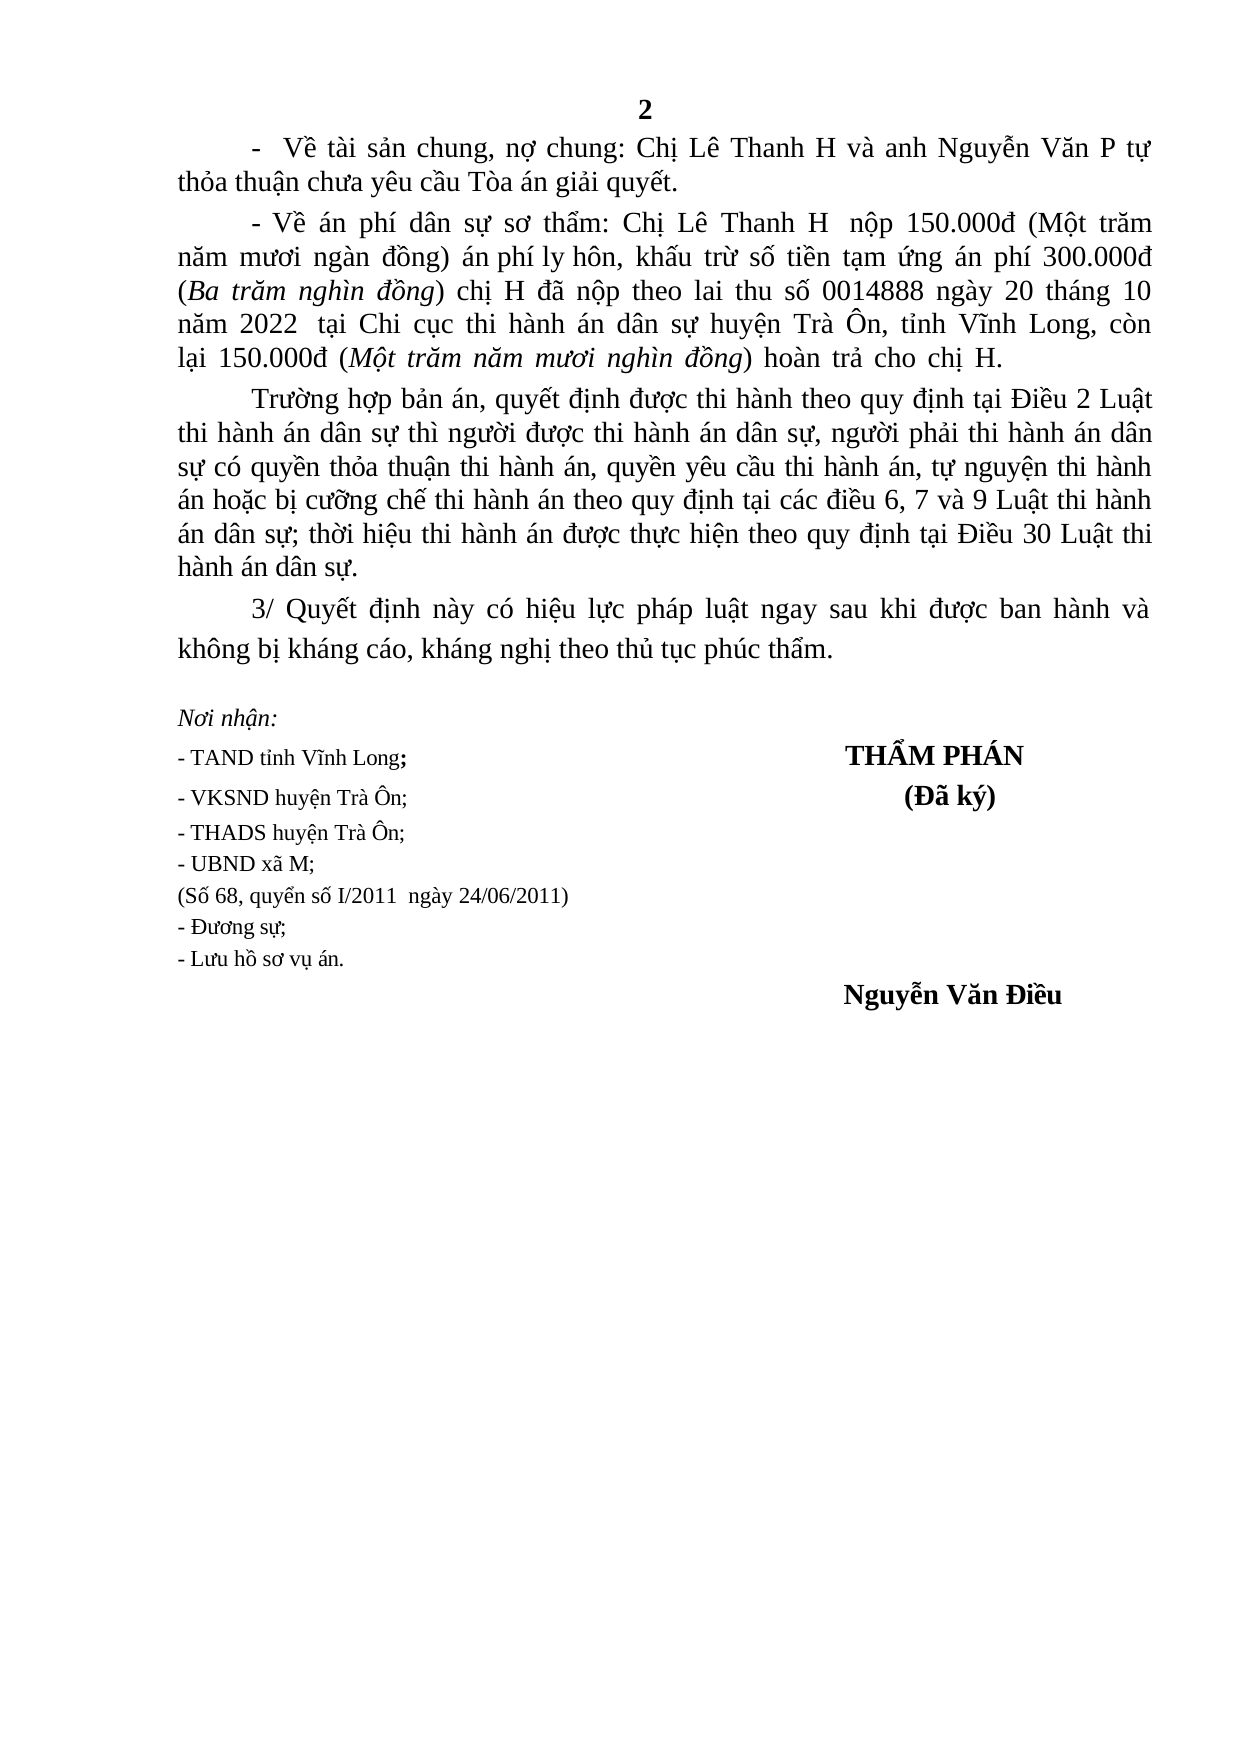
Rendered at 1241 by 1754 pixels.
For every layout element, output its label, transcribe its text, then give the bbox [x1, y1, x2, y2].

text (Số 68, quyển số I/2011 ngày 24/06/2011) [177, 882, 1165, 908]
list Về tài sản chung, nợ chung: Chị Lê Thanh H và anh Nguyễn Văn P tự thỏa thuận chưa yêu cầu Tòa án giải quyết. [177, 130, 1152, 197]
list TAND tỉnh Vĩnh Long; THẨM PHÁN [177, 738, 1165, 772]
list Đương sự; [177, 913, 1165, 940]
list UBND xã M; [177, 850, 1165, 876]
text 3/ Quyết định này có hiệu lực pháp luật ngay sau khi được ban hành và không bị kháng cáo, kháng nghị theo thủ tục phúc thẩm. [177, 591, 1151, 665]
text 2 [167, 92, 1123, 126]
text Trường hợp bản án, quyết định được thi hành theo quy định tại Điều 2 Luật thi hành án dân sự thì người được thi hành án dân sự, người phải thi hành án dân sự có quyền thỏa thuận thi hành án, quyền yêu cầu thi hành án, tự nguyện thi hành án hoặc bị cưỡng chế thi hành án theo quy định tại các điều 6, 7 và 9 Luật thi hành án dân sự; thời hiệu thi hành án được thực hiện theo quy định tại Điều 30 Luật thi hành án dân sự. [177, 382, 1153, 583]
list Về án phí dân sự sơ thẩm: Chị Lê Thanh H nộp 150.000đ (Một trăm năm mươi ngàn đồng) án phí ly hôn, khấu trừ số tiền tạm ứng án phí 300.000đ (Ba trăm nghìn đồng) chị H đã nộp theo lai thu số 0014888 ngày 20 tháng 10 năm 2022 tại Chi cục thi hành án dân sự huyện Trà Ôn, tỉnh Vĩnh Long, còn lại 150.000đ (Một trăm năm mươi nghìn đồng) hoàn trả cho chị H. [177, 206, 1152, 373]
text Nguyễn Văn Điều [167, 977, 1063, 1010]
text Nơi nhận: [177, 703, 1165, 732]
list THADS huyện Trà Ôn; [177, 818, 1165, 845]
list Lưu hồ sơ vụ án. [177, 945, 1165, 971]
list VKSND huyện Trà Ôn; (Đã ký) [177, 778, 1165, 812]
